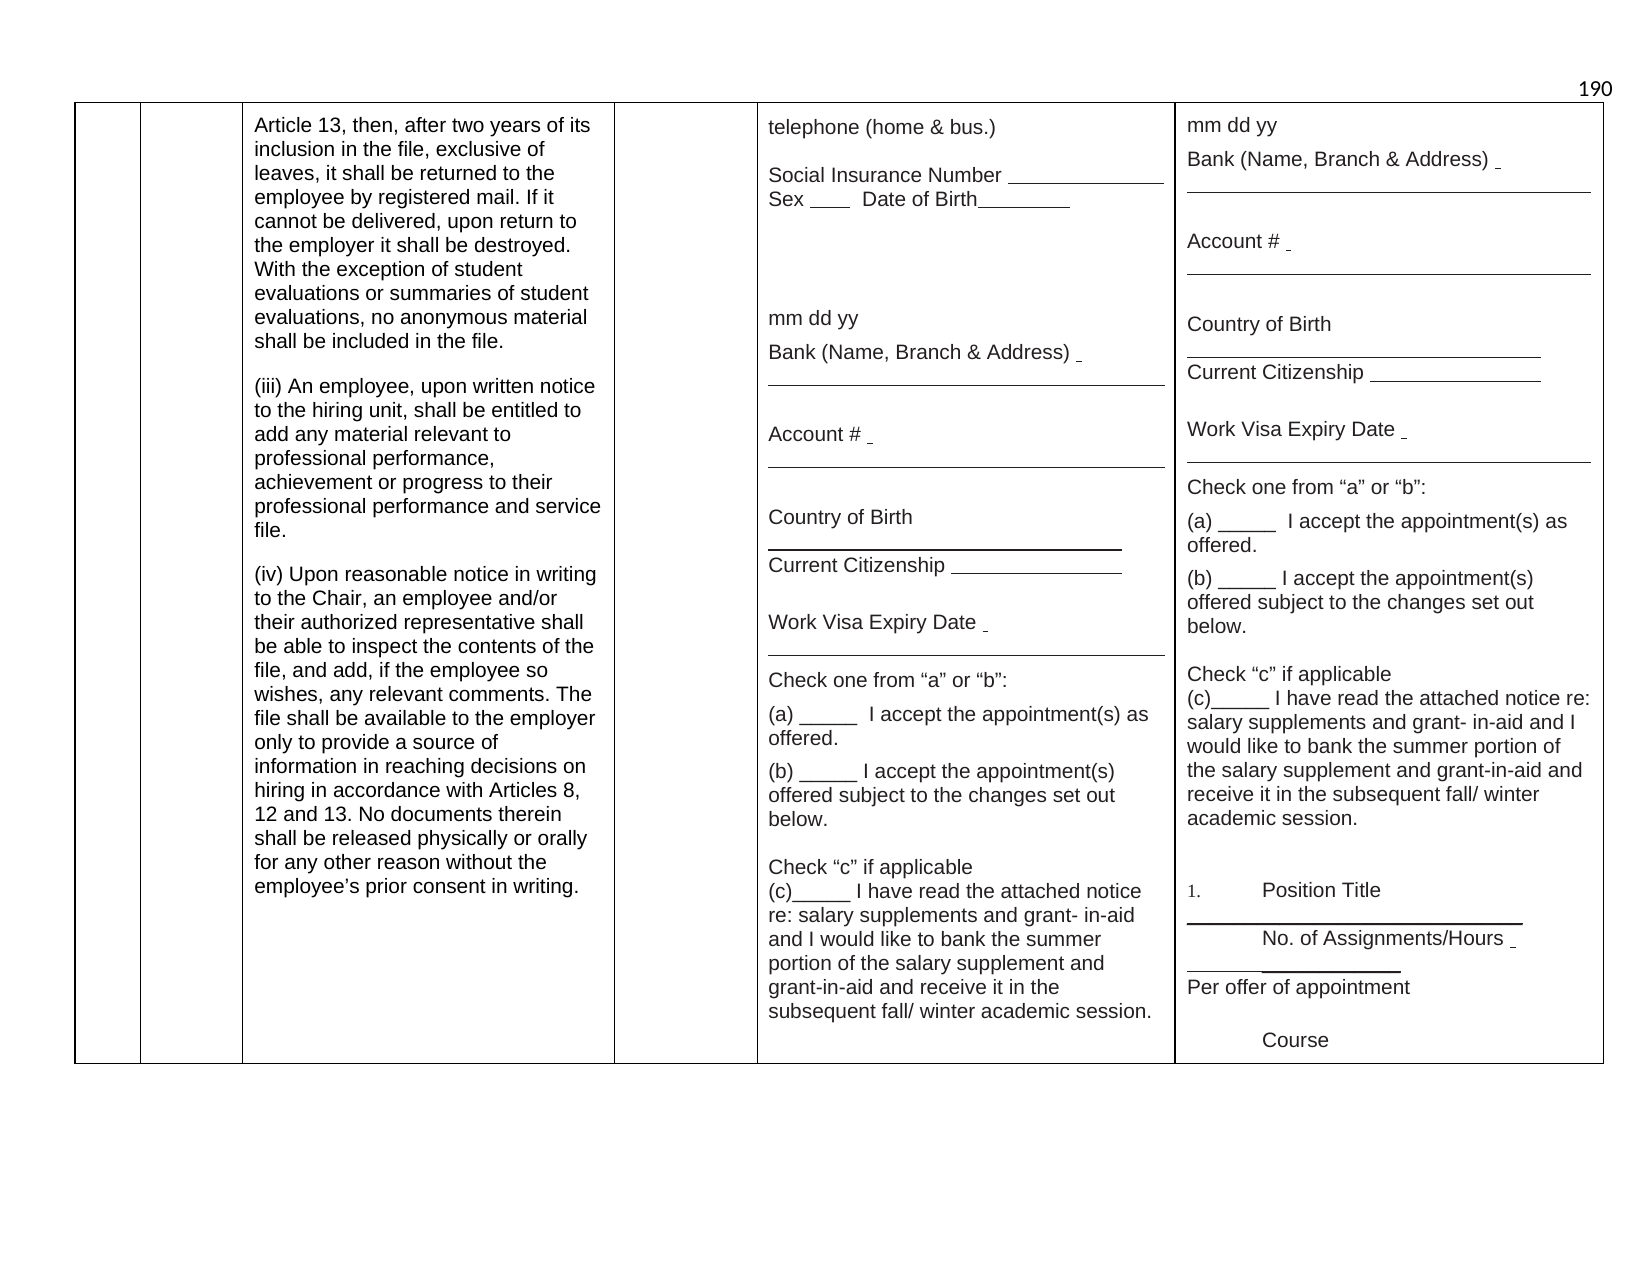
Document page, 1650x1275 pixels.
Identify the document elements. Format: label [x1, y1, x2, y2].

table_cell [243, 103, 614, 1063]
table_cell [76, 103, 140, 1063]
table_cell [615, 103, 757, 1063]
table_cell [758, 103, 1174, 1063]
table_cell [141, 103, 242, 1063]
table_cell [1176, 103, 1603, 1063]
